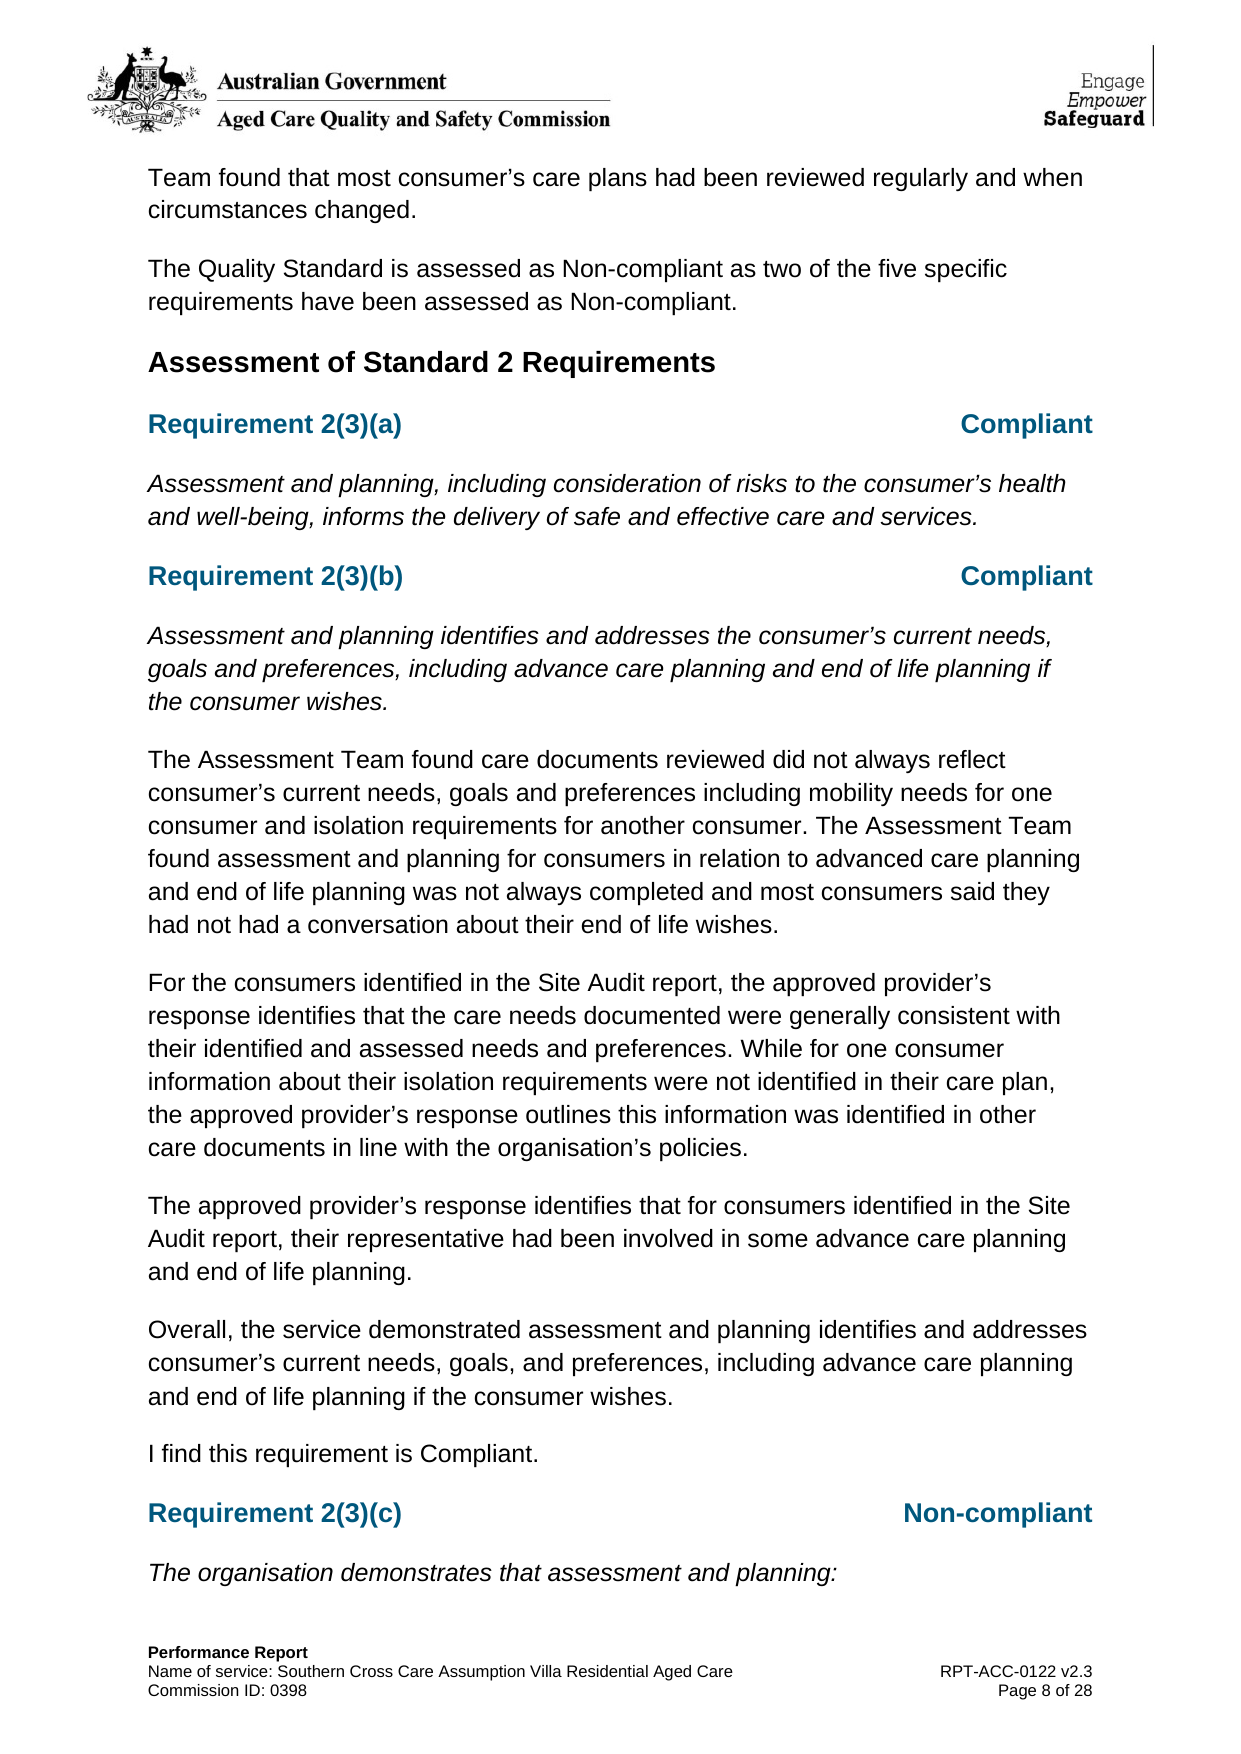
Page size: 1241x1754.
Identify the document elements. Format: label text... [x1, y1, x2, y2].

text Assessment and planning, including consideration of risks to the consumer’s health and well-being, informs the delivery of safe and effective care and services. [148, 469, 1092, 531]
text For the consumers identified in the Site Audit report, the approved provider’s response identifies that the care needs documented were generally consistent with their identified and assessed needs and preferences. While for one consumer information about their isolation requirements were not identified in their care plan, the approved provider’s response outlines this information was identified in other care documents in line with the organisation’s policies. [148, 968, 1092, 1162]
subtitle Requirement 2(3)(a) Compliant [148, 408, 1092, 439]
subtitle Requirement 2(3)(b) Compliant [148, 560, 1092, 591]
text I find this requirement is Compliant. [148, 1439, 1092, 1468]
subtitle Assessment of Standard 2 Requirements [148, 344, 1092, 378]
text Assessment and planning identifies and addresses the consumer’s current needs, goals and preferences, including advance care planning and end of life planning if the consumer wishes. [148, 621, 1092, 716]
text The approved provider’s response identifies that for consumers identified in the Site Audit report, their representative had been involved in some advance care planning and end of life planning. [148, 1191, 1092, 1286]
subtitle Requirement 2(3)(c) Non-compliant [148, 1497, 1092, 1529]
picture [1, 0, 1241, 154]
text Overall, the service demonstrated assessment and planning identifies and addresses consumer’s current needs, goals, and preferences, including advance care planning and end of life planning if the consumer wishes. [148, 1315, 1092, 1410]
text The organisation demonstrates that assessment and planning: [148, 1558, 1092, 1587]
text The Assessment Team found care documents reviewed did not always reflect consumer’s current needs, goals and preferences including mobility needs for one consumer and isolation requirements for another consumer. The Assessment Team found assessment and planning for consumers in relation to advanced care planning and end of life planning was not always completed and most consumers said they had not had a conversation about their end of life wishes. [148, 745, 1092, 939]
text The Quality Standard is assessed as Non-compliant as two of the five specific requirements have been assessed as Non-compliant. [148, 253, 1092, 315]
